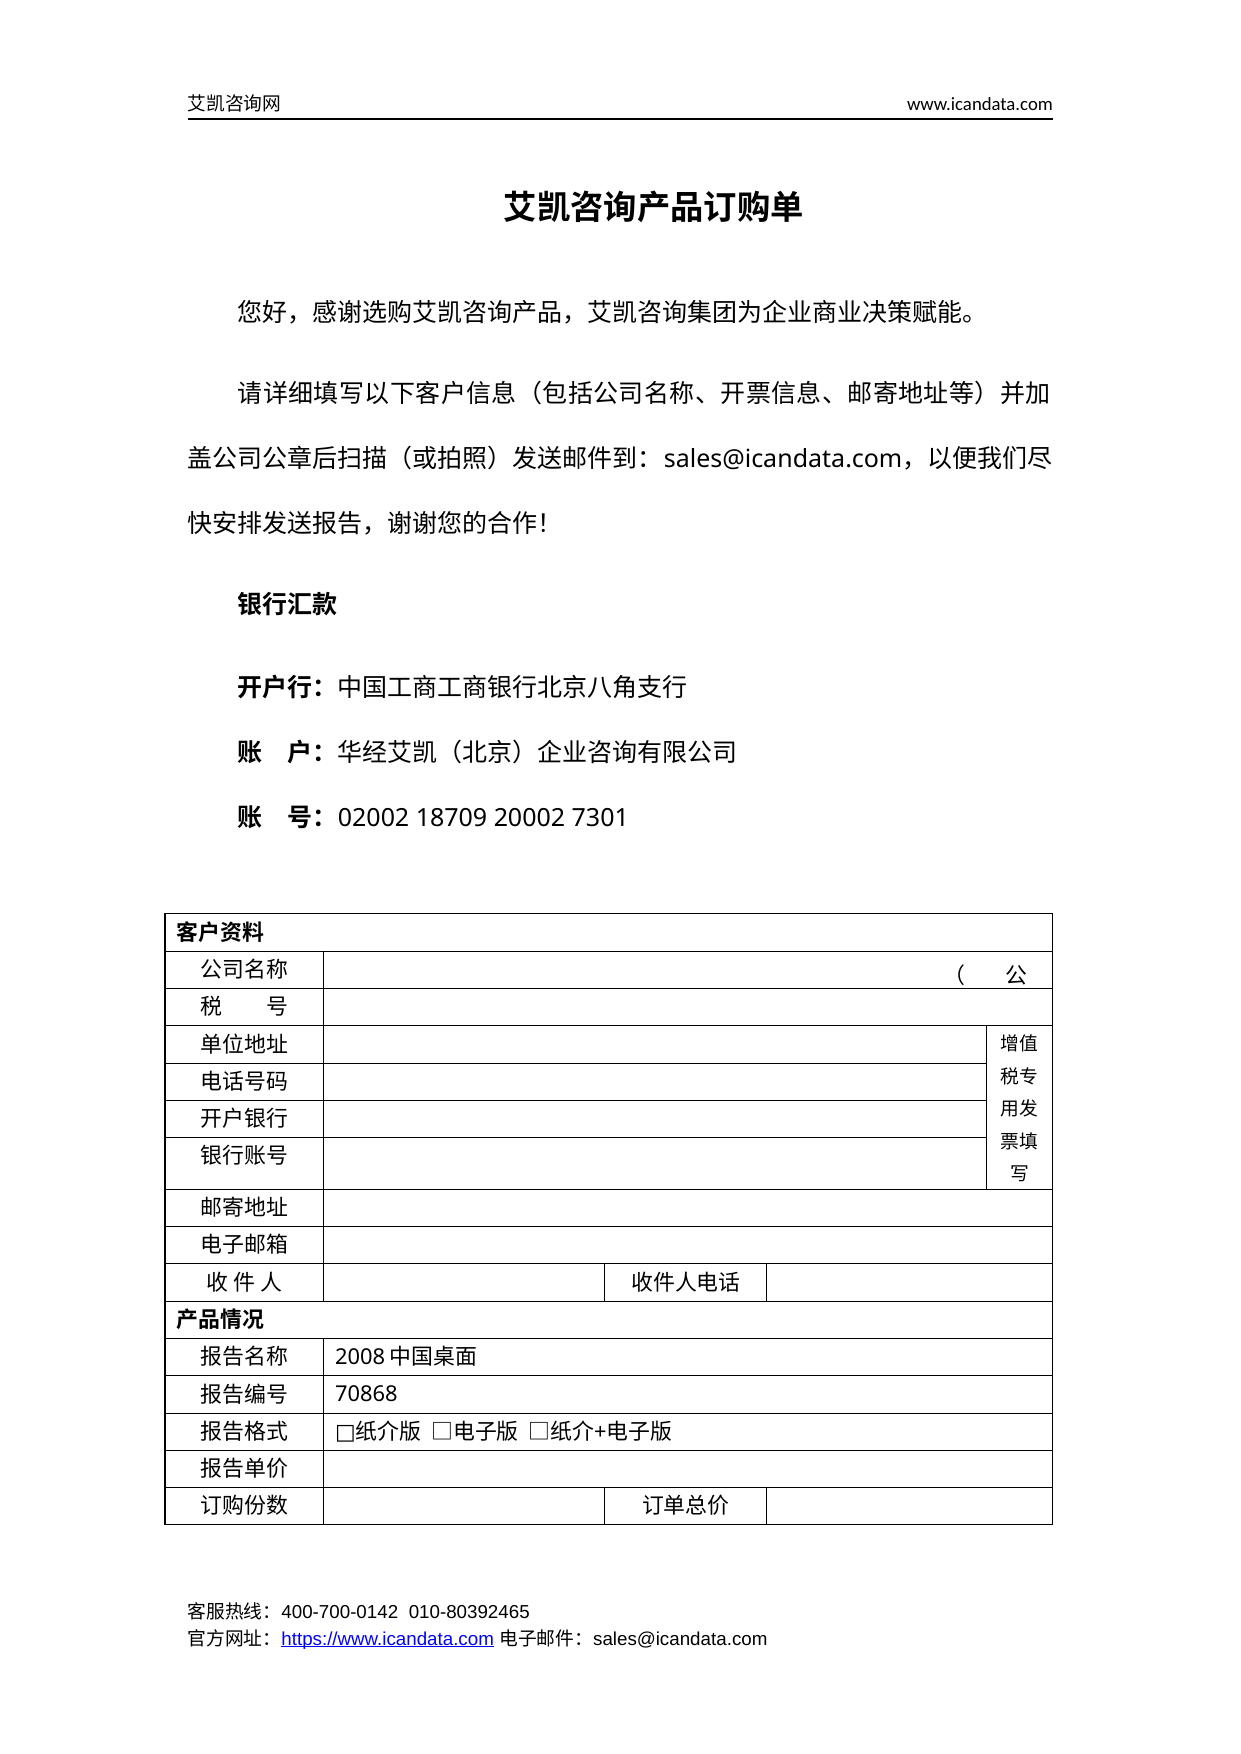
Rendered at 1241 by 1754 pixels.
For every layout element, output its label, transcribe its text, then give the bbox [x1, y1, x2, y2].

text 请详细填写以下客户信息（包括公司名称、开票信息、邮寄地址等）并加盖公司公章后扫描（或拍照）发送邮件到：sales@icandata.com，以便我们尽快安排发送报告，谢谢您的合作！ [187, 359, 1053, 554]
text 开户行：中国工商工商银行北京八角支行 [187, 653, 1053, 718]
table_cell 增值税专用发票填写 [987, 1026, 1052, 1189]
table_cell 报告编号 [166, 1376, 323, 1412]
table_cell [324, 952, 1052, 988]
table_header 客户资料 [166, 914, 1052, 951]
table_cell 邮寄地址 [166, 1190, 323, 1226]
table_cell 开户银行 [166, 1101, 323, 1137]
table_cell 订单总价 [605, 1488, 766, 1524]
table_cell [324, 1101, 986, 1137]
table_cell 收 件 人 [166, 1264, 323, 1301]
table_cell 收件人电话 [605, 1264, 766, 1301]
text 银行汇款 [187, 570, 1053, 635]
table_cell [324, 1264, 604, 1301]
table_cell 单位地址 [166, 1026, 323, 1062]
table_cell [324, 1190, 1052, 1226]
text 您好，感谢选购艾凯咨询产品，艾凯咨询集团为企业商业决策赋能。 [187, 278, 1053, 343]
text 账 户：华经艾凯（北京）企业咨询有限公司 [187, 718, 1053, 783]
table_cell 报告格式 [166, 1414, 323, 1450]
table_cell 税 号 [166, 989, 323, 1025]
table_cell [324, 989, 1052, 1025]
table_cell 公司名称 [166, 952, 323, 988]
table_cell [324, 1227, 1052, 1263]
table_cell 报告名称 [166, 1339, 323, 1375]
table_cell [324, 1138, 986, 1189]
table_cell 2008中国桌面 [324, 1339, 1052, 1375]
table_cell 订购份数 [166, 1488, 323, 1524]
table_cell 电话号码 [166, 1064, 323, 1100]
table_cell 电子邮箱 [166, 1227, 323, 1263]
table_cell 产品情况 [166, 1302, 1052, 1338]
table_cell [324, 1451, 1052, 1487]
table_cell [324, 1488, 604, 1524]
table_cell 70868 [324, 1376, 1052, 1412]
text 艾凯咨询产品订购单 [187, 172, 1053, 237]
table_cell [324, 1064, 986, 1100]
table_cell 报告单价 [166, 1451, 323, 1487]
table_cell 银行账号 [166, 1138, 323, 1189]
table_cell [324, 1026, 986, 1062]
table_cell [767, 1264, 1052, 1301]
text 账 号：02002 18709 20002 7301 [187, 783, 1053, 848]
table_cell [767, 1488, 1052, 1524]
table_cell □纸介版 □电子版 □纸介+电子版 [324, 1414, 1052, 1450]
